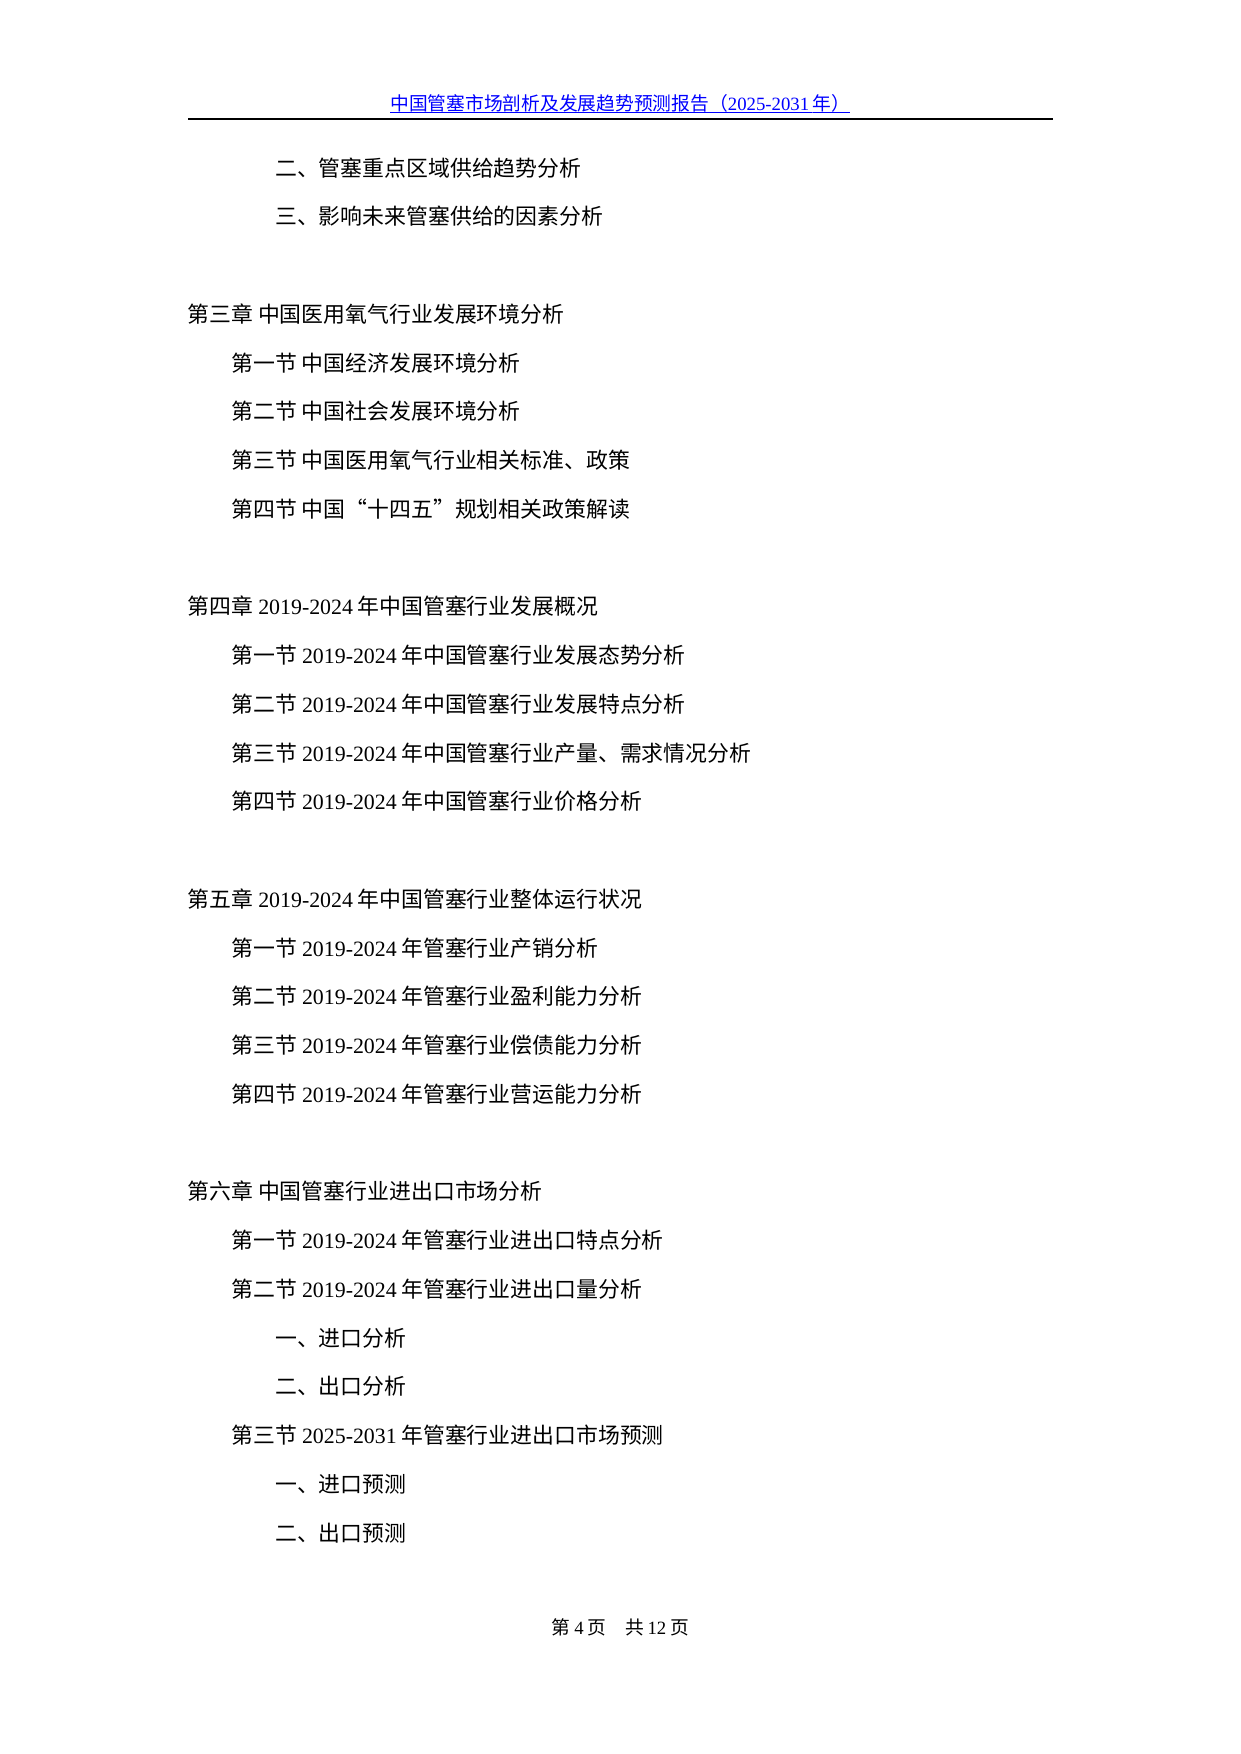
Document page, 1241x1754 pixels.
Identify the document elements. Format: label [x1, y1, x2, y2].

text [187, 150, 1053, 1548]
